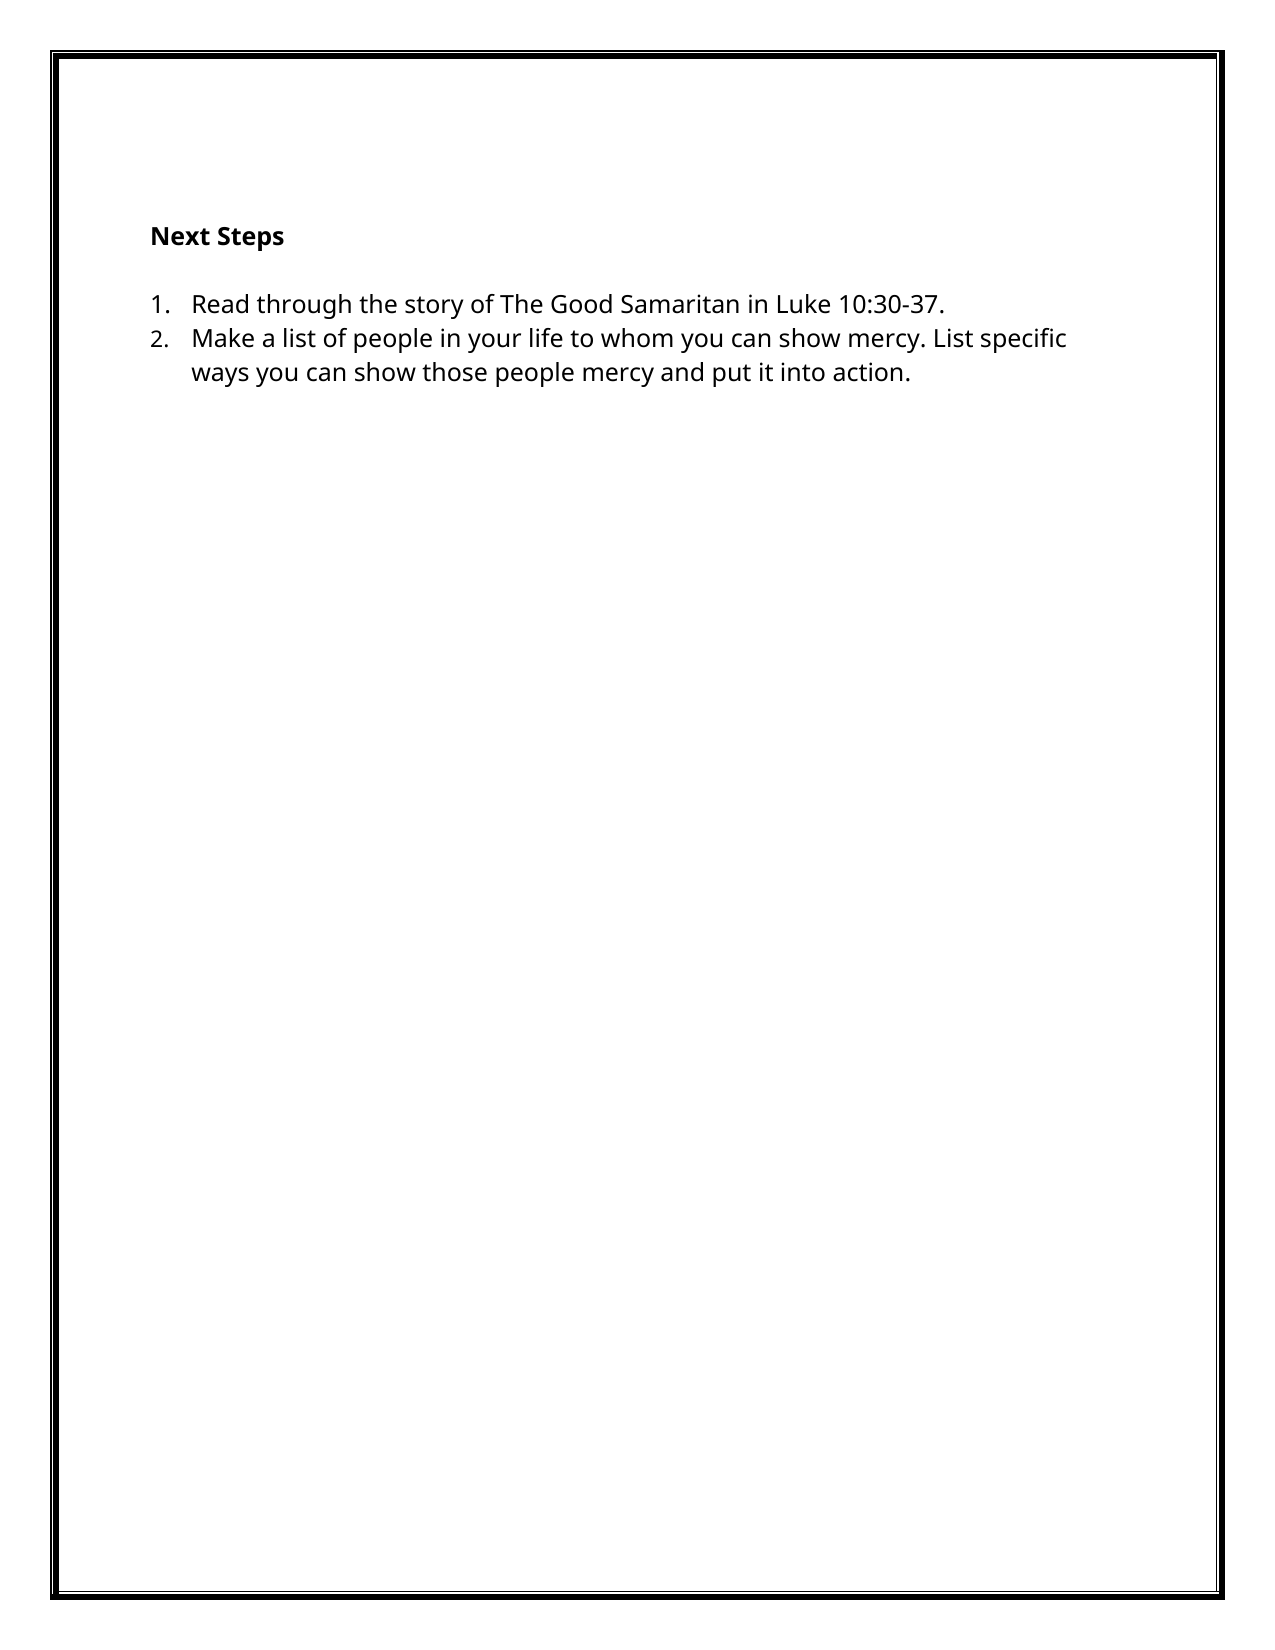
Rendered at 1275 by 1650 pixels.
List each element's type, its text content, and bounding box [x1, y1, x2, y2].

list Make a list of people in your life to whom you can show mercy. List specific ways you can show those people mercy and put it into action. [150, 320, 1125, 388]
list Read through the story of The Good Samaritan in Luke 10:30-37. [150, 286, 1125, 320]
text Next Steps [150, 218, 1125, 252]
